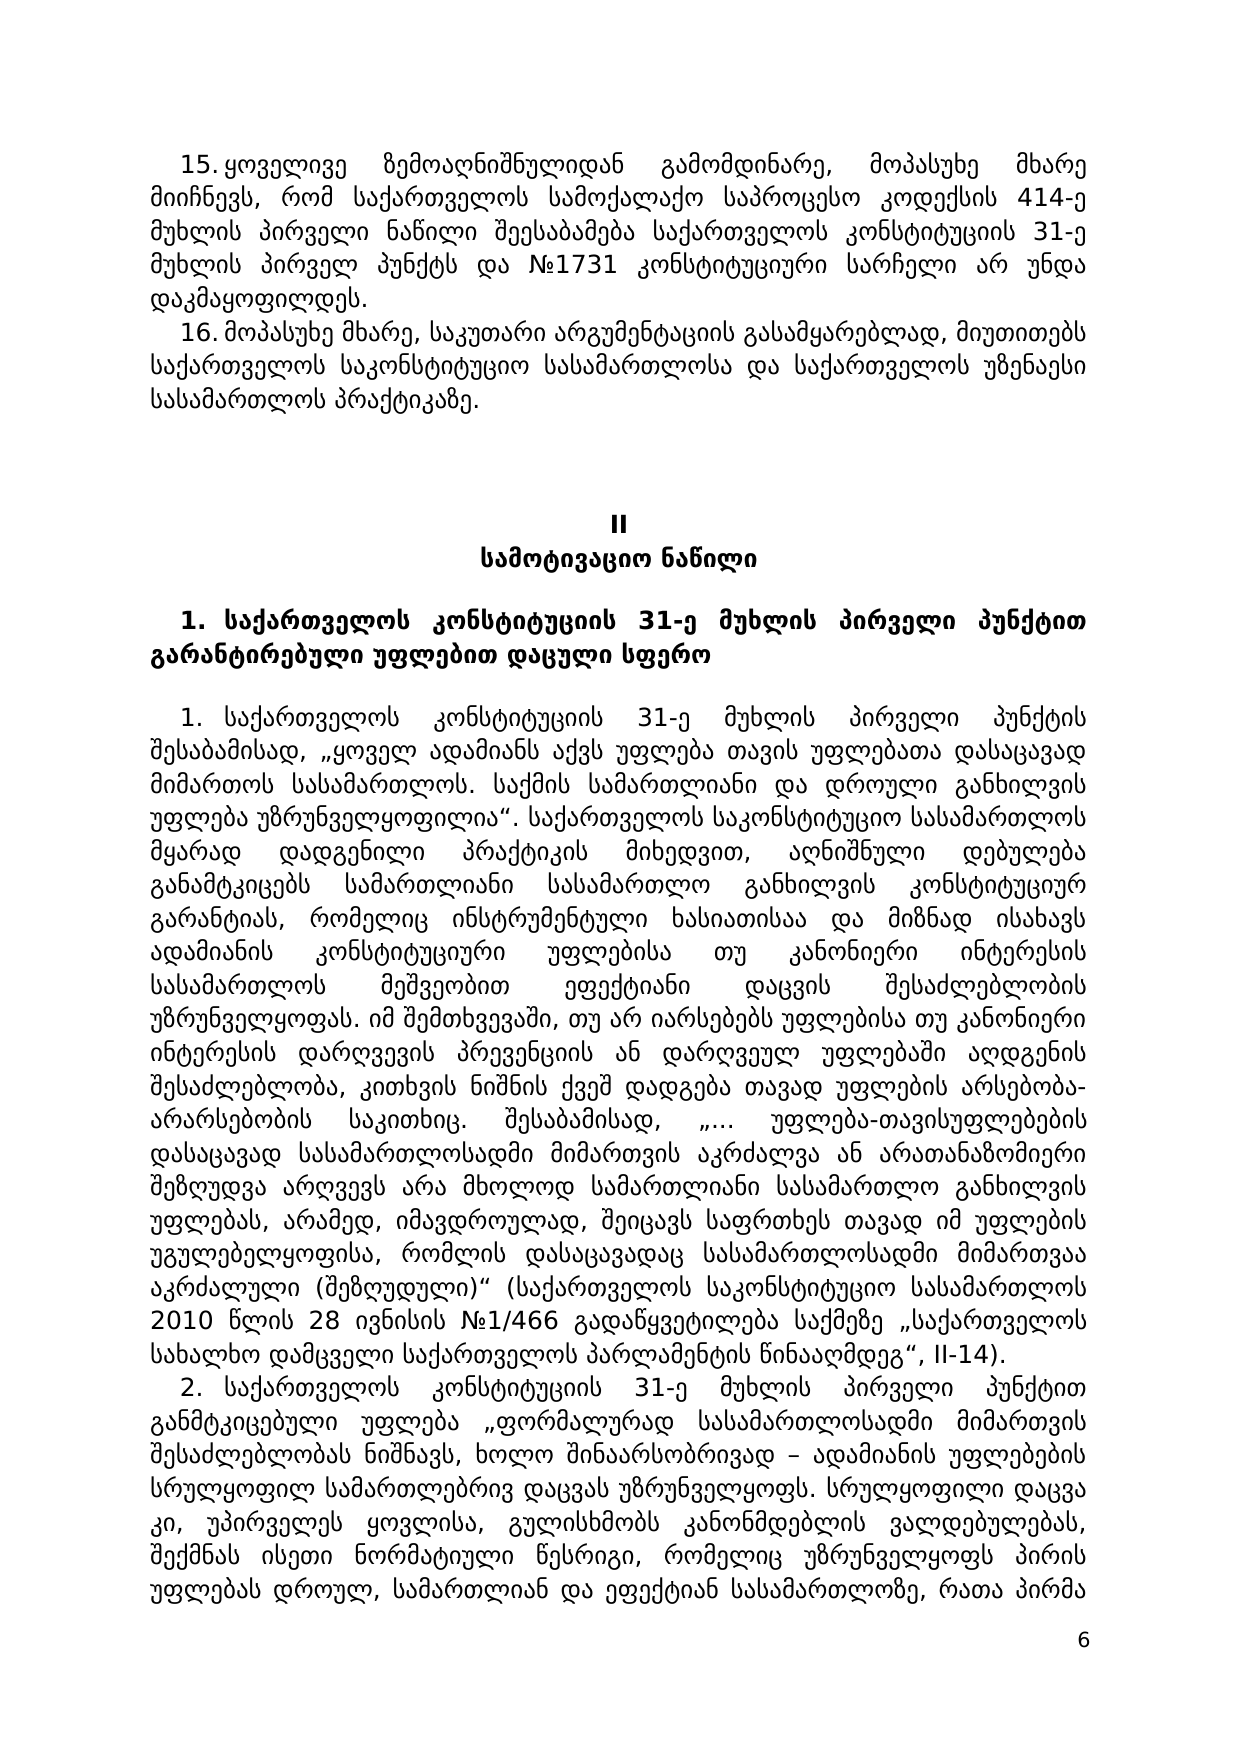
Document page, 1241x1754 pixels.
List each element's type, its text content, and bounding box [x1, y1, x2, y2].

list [150, 1373, 1087, 1604]
subtitle II სამოტივაციო ნაწილი [150, 510, 1087, 573]
list საქართველოს კონსტიტუციის 31-ე მუხლის პირველი პუნქტით გარანტირებული უფლებით დაცული სფერო [150, 606, 1087, 669]
list საქართველოს კონსტიტუციის 31-ე მუხლის პირველი პუნქტის შესაბამისად, „ყოველ ადამიანს აქვს უფლება თავის უფლებათა დასაცავად მიმართოს სასამართლოს. საქმის სამართლიანი და დროული განხილვის უფლება უზრუნველყოფილია“. საქართველოს საკონსტიტუციო სასამართლოს მყარად დადგენილი პრაქტიკის მიხედვით, აღნიშნული დებულება განამტკიცებს სამართლიანი სასამართლო განხილვის კონსტიტუციურ გარანტიას, რომელიც ინსტრუმენტული ხასიათისაა და მიზნად ისახავს ადამიანის კონსტიტუციური უფლებისა თუ კანონიერი ინტერესის სასამართლოს მეშვეობით ეფექტიანი დაცვის შესაძლებლობის უზრუნველყოფას. იმ შემთხვევაში, თუ არ იარსებებს უფლებისა თუ კანონიერი ინტერესის დარღვევის პრევენციის ან დარღვეულ უფლებაში აღდგენის შესაძლებლობა, კითხვის ნიშნის ქვეშ დადგება თავად უფლების არსებობა-არარსებობის საკითხიც. შესაბამისად, „... უფლება-თავისუფლებების დასაცავად სასამართლოსადმი მიმართვის აკრძალვა ან არათანაზომიერი შეზღუდვა არღვევს არა მხოლოდ სამართლიანი სასამართლო განხილვის უფლებას, არამედ, იმავდროულად, შეიცავს საფრთხეს თავად იმ უფლების უგულებელყოფისა, რომლის დასაცავადაც სასამართლოსადმი მიმართვაა აკრძალული (შეზღუდული)“ (საქართველოს საკონსტიტუციო სასამართლოს 2010 წლის 28 ივნისის №1/466 გადაწყვეტილება საქმეზე „საქართველოს სახალხო დამცველი საქართველოს პარლამენტის წინააღმდეგ“, II-14). [150, 703, 1087, 1139]
list ყოველივე ზემოაღნიშნულიდან გამომდინარე, მოპასუხე მხარე მიიჩნევს, რომ საქართველოს სამოქალაქო საპროცესო კოდექსის 414-ე მუხლის პირველი ნაწილი შეესაბამება საქართველოს კონსტიტუციის 31-ე მუხლის პირველ პუნქტს და №1731 კონსტიტუციური სარჩელი არ უნდა დაკმაყოფილდეს. [150, 150, 1087, 313]
list მოპასუხე მხარე, საკუთარი არგუმენტაციის გასამყარებლად, მიუთითებს საქართველოს საკონსტიტუციო სასამართლოსა და საქართველოს უზენაესი სასამართლოს პრაქტიკაზე. [150, 318, 1087, 414]
